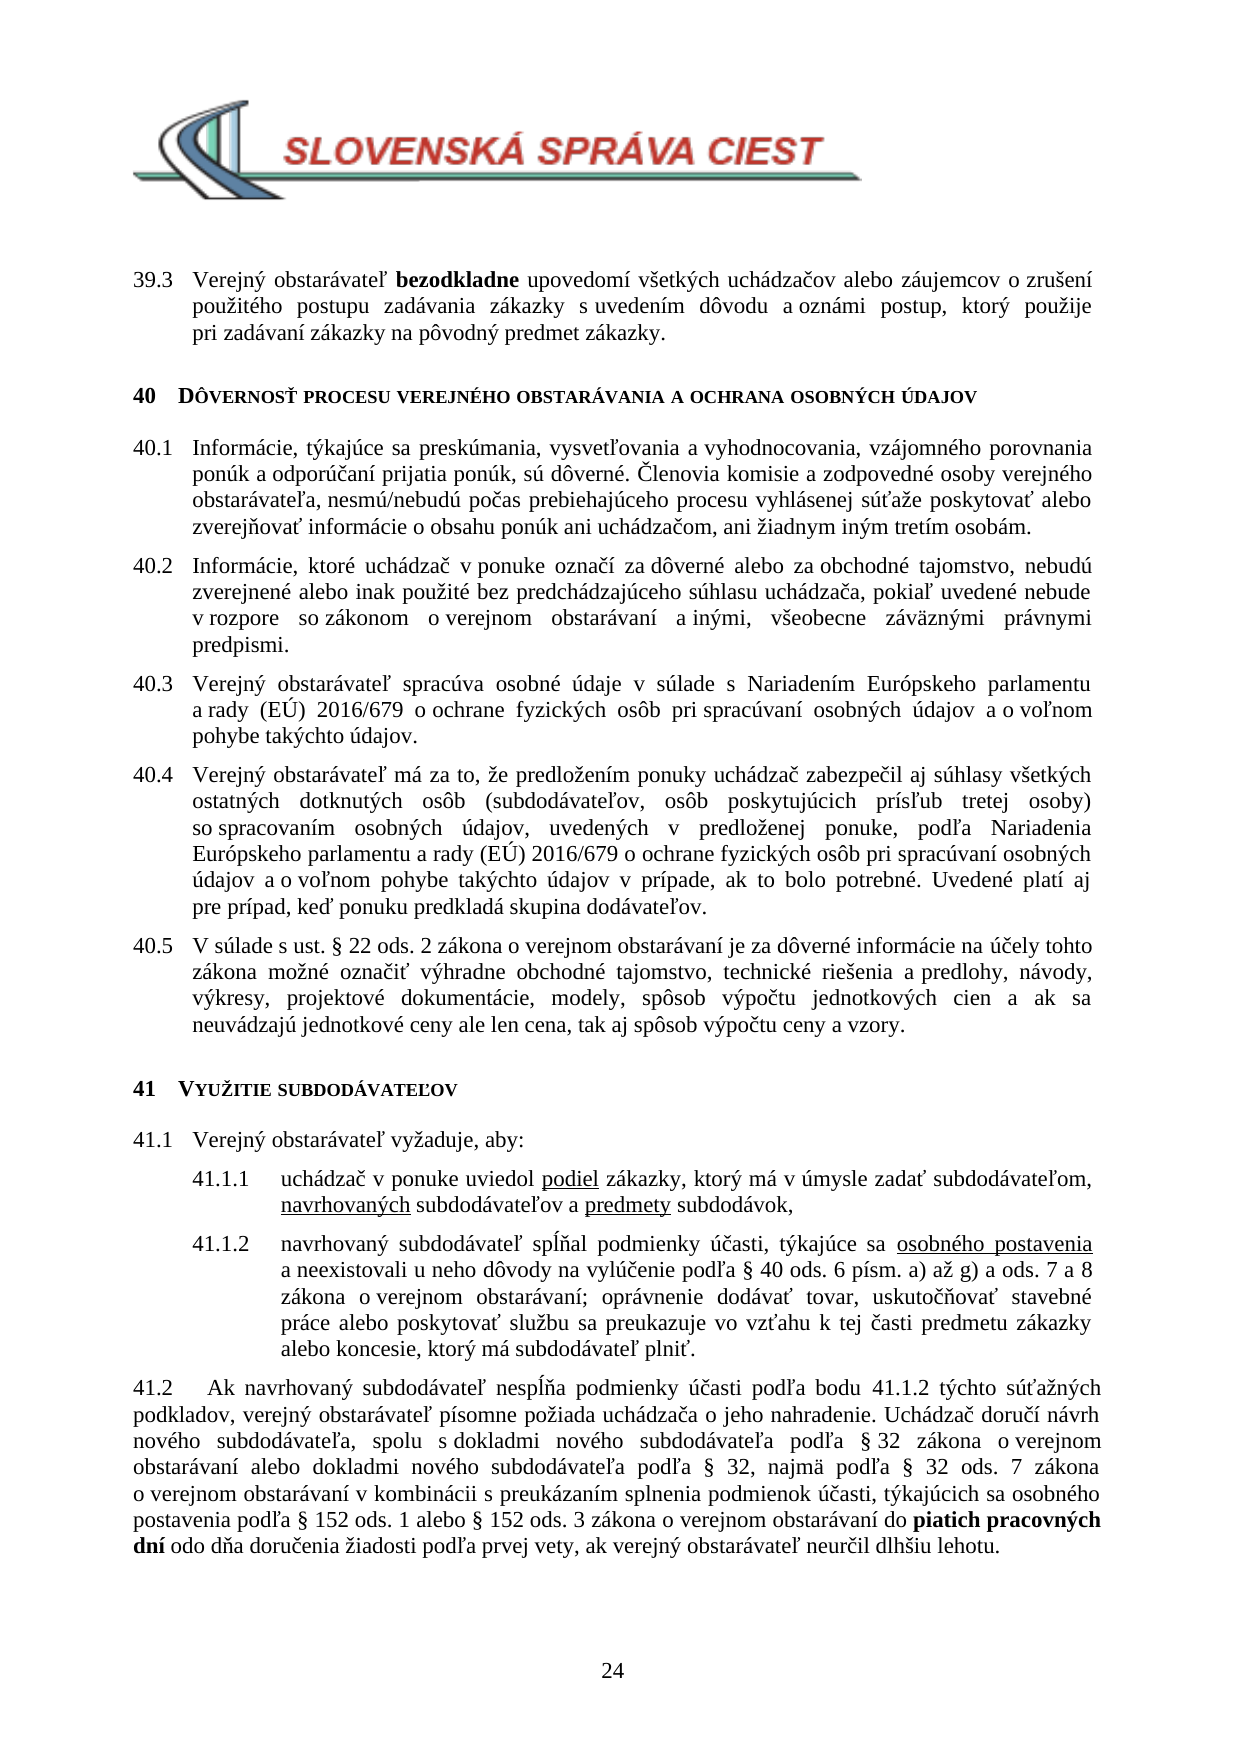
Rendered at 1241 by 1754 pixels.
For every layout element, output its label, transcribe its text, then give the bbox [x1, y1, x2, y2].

picture [132, 86, 862, 219]
subtitle Dôvernosť procesu verejného obstarávania a ochrana osobných údajov [133, 382, 1092, 409]
subtitle Ak navrhovaný subdodávateľ nespĺňa podmienky účasti podľa bodu 41.1.2 týchto súťažných podkladov, verejný obstarávateľ písomne požiada uchádzača o jeho nahradenie. Uchádzač doručí návrh nového subdodávateľa, spolu s dokladmi nového subdodávateľa podľa § 32 zákona o verejnom obstarávaní alebo dokladmi nového subdodávateľa podľa § 32, najmä podľa § 32 ods. 7 zákona o verejnom obstarávaní v kombinácii s preukázaním splnenia podmienok účasti, týkajúcich sa osobného postavenia podľa § 152 ods. 1 alebo § 152 ods. 3 zákona o verejnom obstarávaní do piatich pracovných dní odo dňa doručenia žiadosti podľa prvej vety, ak verejný obstarávateľ neurčil dlhšiu lehotu. [133, 1374, 1101, 1559]
subtitle Verejný obstarávateľ vyžaduje, aby: [133, 1126, 1092, 1152]
subtitle navrhovaný subdodávateľ spĺňal podmienky účasti, týkajúce sa osobného postavenia a neexistovali u neho dôvody na vylúčenie podľa § 40 ods. 6 písm. a) až g) a ods. 7 a 8 zákona o verejnom obstarávaní; oprávnenie dodávať tovar, uskutočňovať stavebné práce alebo poskytovať službu sa preukazuje vo vzťahu k tej časti predmetu zákazky alebo koncesie, ktorý má subdodávateľ plniť. [192, 1230, 1092, 1362]
subtitle V súlade s ust. § 22 ods. 2 zákona o verejnom obstarávaní je za dôverné informácie na účely tohto zákona možné označiť výhradne obchodné tajomstvo, technické riešenia a predlohy, návody, výkresy, projektové dokumentácie, modely, spôsob výpočtu jednotkových cien a ak sa neuvádzajú jednotkové ceny ale len cena, tak aj spôsob výpočtu ceny a vzory. [133, 932, 1092, 1037]
subtitle Informácie, ktoré uchádzač v ponuke označí za dôverné alebo za obchodné tajomstvo, nebudú zverejnené alebo inak použité bez predchádzajúceho súhlasu uchádzača, pokiaľ uvedené nebude v rozpore so zákonom o verejnom obstarávaní a inými, všeobecne záväznými právnymi predpismi. [133, 552, 1092, 657]
subtitle Využitie subdodávateľov [133, 1075, 1092, 1101]
subtitle Verejný obstarávateľ bezodkladne upovedomí všetkých uchádzačov alebo záujemcov o zrušení použitého postupu zadávania zákazky s uvedením dôvodu a oznámi postup, ktorý použije pri zadávaní zákazky na pôvodný predmet zákazky. [133, 266, 1092, 345]
subtitle Verejný obstarávateľ spracúva osobné údaje v súlade s Nariadením Európskeho parlamentu a rady (EÚ) 2016/679 o ochrane fyzických osôb pri spracúvaní osobných údajov a o voľnom pohybe takýchto údajov. [133, 669, 1092, 749]
subtitle Verejný obstarávateľ má za to, že predložením ponuky uchádzač zabezpečil aj súhlasy všetkých ostatných dotknutých osôb (subdodávateľov, osôb poskytujúcich prísľub tretej osoby) so spracovaním osobných údajov, uvedených v predloženej ponuke, podľa Nariadenia Európskeho parlamentu a rady (EÚ) 2016/679 o ochrane fyzických osôb pri spracúvaní osobných údajov a o voľnom pohybe takýchto údajov v prípade, ak to bolo potrebné. Uvedené platí aj pre prípad, keď ponuku predkladá skupina dodávateľov. [133, 761, 1092, 919]
subtitle uchádzač v ponuke uviedol podiel zákazky, ktorý má v úmysle zadať subdodávateľom, navrhovaných subdodávateľov a predmety subdodávok, [192, 1165, 1092, 1218]
subtitle Informácie, týkajúce sa preskúmania, vysvetľovania a vyhodnocovania, vzájomného porovnania ponúk a odporúčaní prijatia ponúk, sú dôverné. Členovia komisie a zodpovedné osoby verejného obstarávateľa, nesmú/nebudú počas prebiehajúceho procesu vyhlásenej súťaže poskytovať alebo zverejňovať informácie o obsahu ponúk ani uchádzačom, ani žiadnym iným tretím osobám. [133, 434, 1092, 539]
